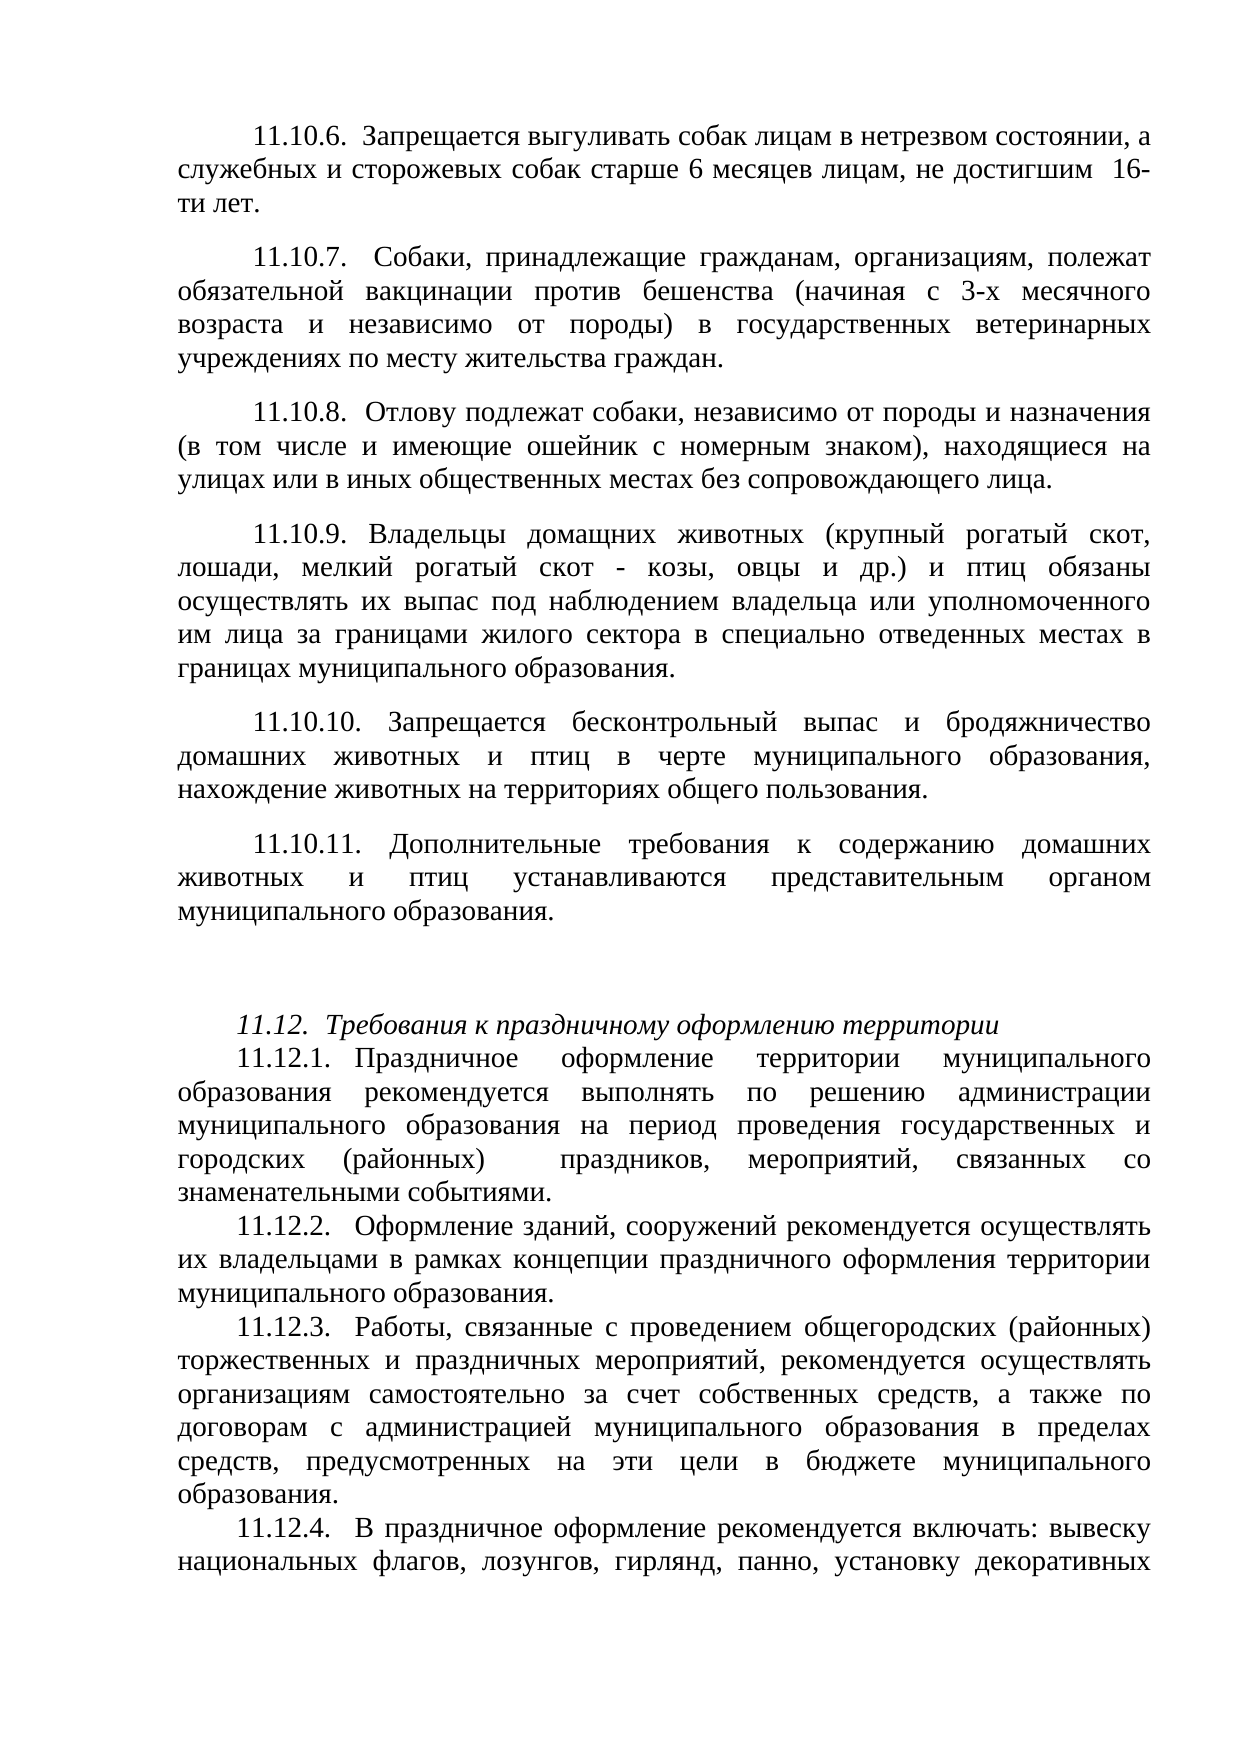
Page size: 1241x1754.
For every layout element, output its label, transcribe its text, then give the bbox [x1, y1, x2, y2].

text 11.10.10. Запрещается бесконтрольный выпас и бродяжничество домашних животных и птиц в черте муниципального образования, нахождение животных на территориях общего пользования. [177, 704, 1152, 805]
text 11.10.11. Дополнительные требования к содержанию домашних животных и птиц устанавливаются представительным органом муниципального образования. [177, 826, 1152, 927]
list Требования к праздничному оформлению территории [177, 1007, 1152, 1040]
list Праздничное оформление территории муниципального образования рекомендуется выполнять по решению администрации муниципального образования на период проведения государственных и городских (районных) праздников, мероприятий, связанных со знаменательными событиями. [177, 1040, 1152, 1208]
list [177, 1510, 1152, 1577]
text 11.10.8. Отлову подлежат собаки, независимо от породы и назначения (в том числе и имеющие ошейник с номерным знаком), находящиеся на улицах или в иных общественных местах без сопровождающего лица. [177, 394, 1152, 495]
list Оформление зданий, сооружений рекомендуется осуществлять их владельцами в рамках концепции праздничного оформления территории муниципального образования. [177, 1208, 1152, 1309]
text 11.10.9. Владельцы домащних животных (крупный рогатый скот, лошади, мелкий рогатый скот - козы, овцы и др.) и птиц обязаны осуществлять их выпас под наблюдением владельца или уполномоченного им лица за границами жилого сектора в специально отведенных местах в границах муниципального образования. [177, 516, 1152, 684]
text 11.10.6. Запрещается выгуливать собак лицам в нетрезвом состоянии, а служебных и сторожевых собак старше 6 месяцев лицам, не достигшим 16-ти лет. [177, 118, 1152, 219]
text 11.10.7. Собаки, принадлежащие гражданам, организациям, полежат обязательной вакцинации против бешенства (начиная с 3-х месячного возраста и независимо от породы) в государственных ветеринарных учреждениях по месту жительства граждан. [177, 239, 1152, 374]
list Работы, связанные с проведением общегородских (районных) торжественных и праздничных мероприятий, рекомендуется осуществлять организациям самостоятельно за счет собственных средств, а также по договорам с администрацией муниципального образования в пределах средств, предусмотренных на эти цели в бюджете муниципального образования. [177, 1309, 1152, 1510]
